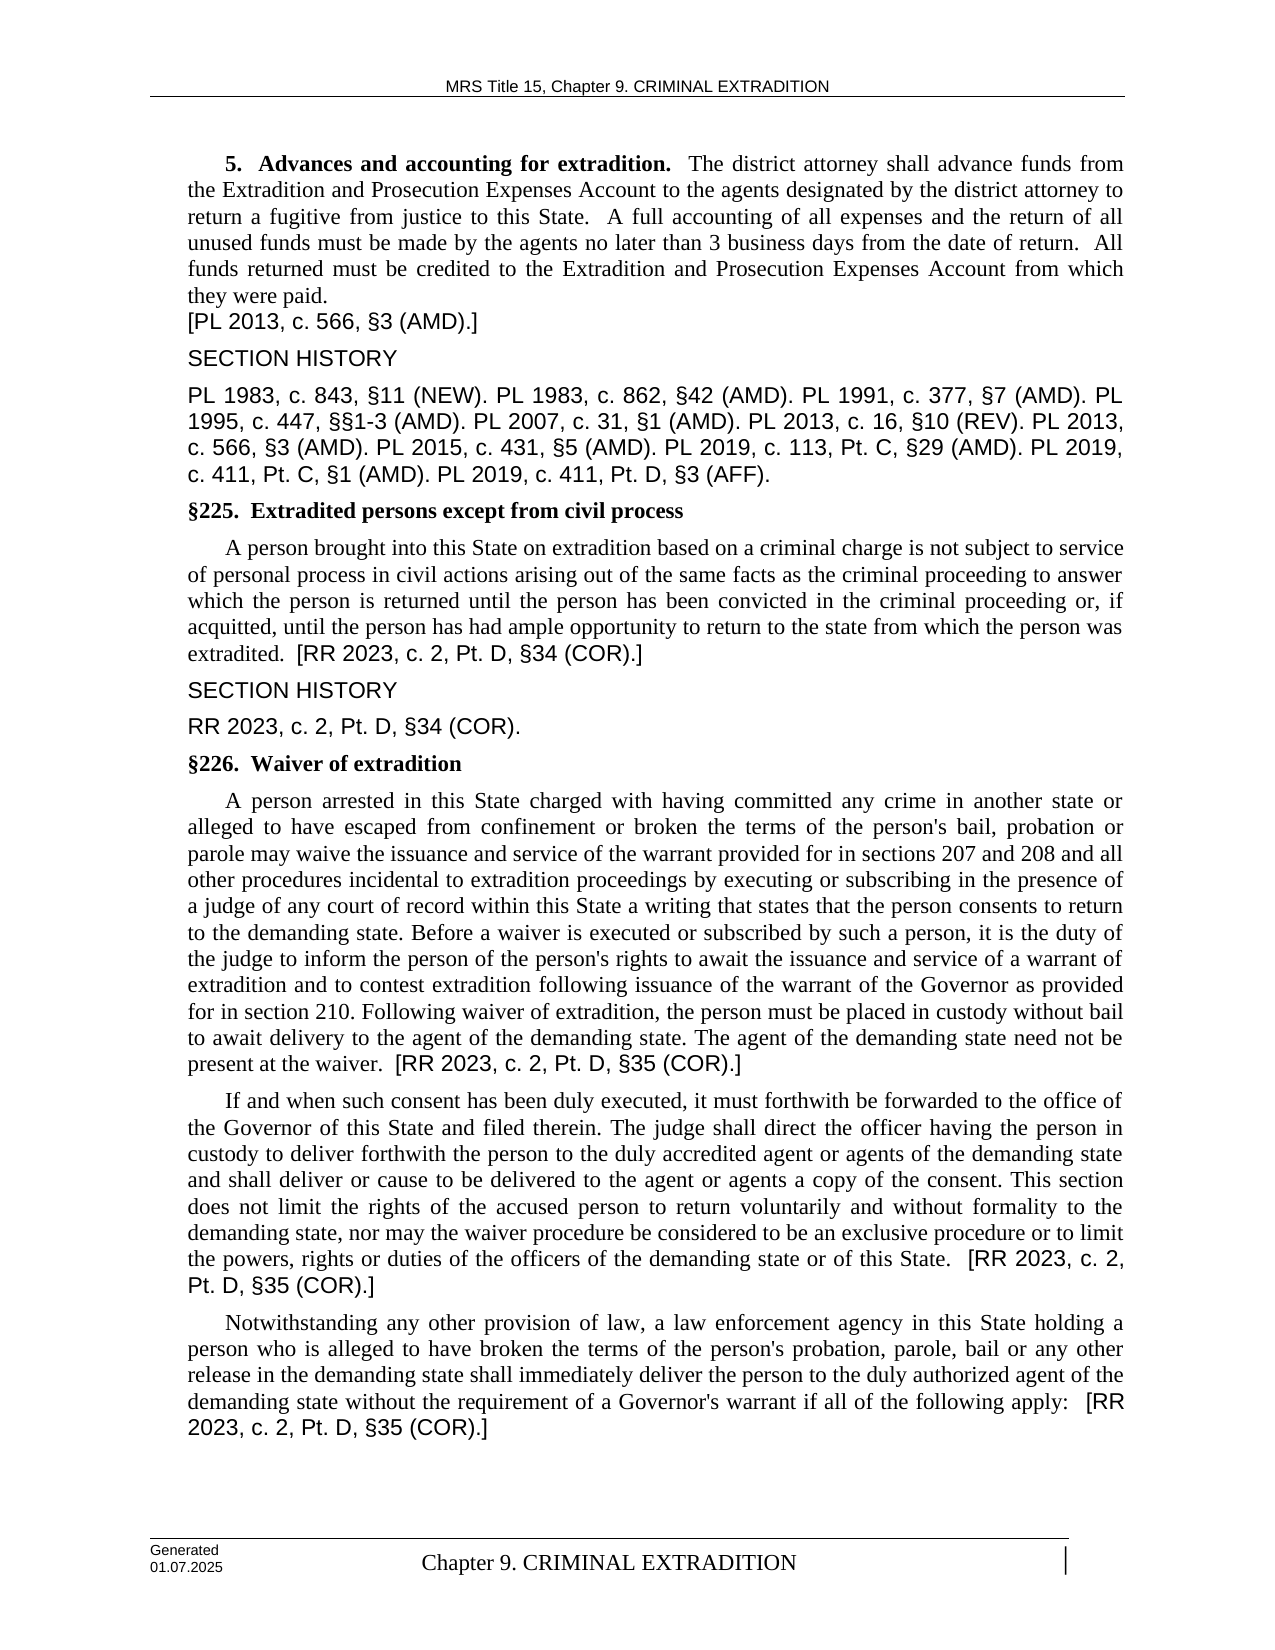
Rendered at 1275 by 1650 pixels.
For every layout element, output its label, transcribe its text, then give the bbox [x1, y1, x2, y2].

text If and when such consent has been duly executed, it must forthwith be forwarded to the office of the Governor of this State and filed therein. The judge shall direct the officer having the person in custody to deliver forthwith the person to the duly accredited agent or agents of the demanding state and shall deliver or cause to be delivered to the agent or agents a copy of the consent. This section does not limit the rights of the accused person to return voluntarily and without formality to the demanding state, nor may the waiver procedure be considered to be an exclusive procedure or to limit the powers, rights or duties of the officers of the demanding state or of this State. [RR 2023, c. 2, Pt. D, §35 (COR).] [187, 1087, 1125, 1298]
text SECTION HISTORY [187, 345, 1125, 371]
text Notwithstanding any other provision of law, a law enforcement agency in this State holding a person who is alleged to have broken the terms of the person's probation, parole, bail or any other release in the demanding state shall immediately deliver the person to the duly authorized agent of the demanding state without the requirement of a Governor's warrant if all of the following apply: [RR 2023, c. 2, Pt. D, §35 (COR).] [187, 1309, 1125, 1441]
text A person brought into this State on extradition based on a criminal charge is not subject to service of personal process in civil actions arising out of the same facts as the criminal proceeding to answer which the person is returned until the person has been convicted in the criminal proceeding or, if acquitted, until the person has had ample opportunity to return to the state from which the person was extradited. [RR 2023, c. 2, Pt. D, §34 (COR).] [187, 534, 1125, 666]
text §225. Extradited persons except from civil process [187, 497, 1125, 524]
text PL 1983, c. 843, §11 (NEW). PL 1983, c. 862, §42 (AMD). PL 1991, c. 377, §7 (AMD). PL 1995, c. 447, §§1-3 (AMD). PL 2007, c. 31, §1 (AMD). PL 2013, c. 16, §10 (REV). PL 2013, c. 566, §3 (AMD). PL 2015, c. 431, §5 (AMD). PL 2019, c. 113, Pt. C, §29 (AMD). PL 2019, c. 411, Pt. C, §1 (AMD). PL 2019, c. 411, Pt. D, §3 (AFF). [187, 382, 1125, 487]
text RR 2023, c. 2, Pt. D, §34 (COR). [187, 713, 1125, 740]
text [PL 2013, c. 566, §3 (AMD).] [187, 308, 1125, 334]
text §226. Waiver of extradition [187, 750, 1125, 776]
text SECTION HISTORY [187, 677, 1125, 703]
text A person arrested in this State charged with having committed any crime in another state or alleged to have escaped from confinement or broken the terms of the person's bail, probation or parole may waive the issuance and service of the warrant provided for in sections 207 and 208 and all other procedures incidental to extradition proceedings by executing or subscribing in the presence of a judge of any court of record within this State a writing that states that the person consents to return to the demanding state. Before a waiver is executed or subscribed by such a person, it is the duty of the judge to inform the person of the person's rights to await the issuance and service of a warrant of extradition and to contest extradition following issuance of the warrant of the Governor as provided for in section 210. Following waiver of extradition, the person must be placed in custody without bail to await delivery to the agent of the demanding state. The agent of the demanding state need not be present at the waiver. [RR 2023, c. 2, Pt. D, §35 (COR).] [187, 787, 1125, 1077]
text 5. Advances and accounting for extradition. The district attorney shall advance funds from the Extradition and Prosecution Expenses Account to the agents designated by the district attorney to return a fugitive from justice to this State. A full accounting of all expenses and the return of all unused funds must be made by the agents no later than 3 business days from the date of return. All funds returned must be credited to the Extradition and Prosecution Expenses Account from which they were paid. [187, 150, 1125, 308]
